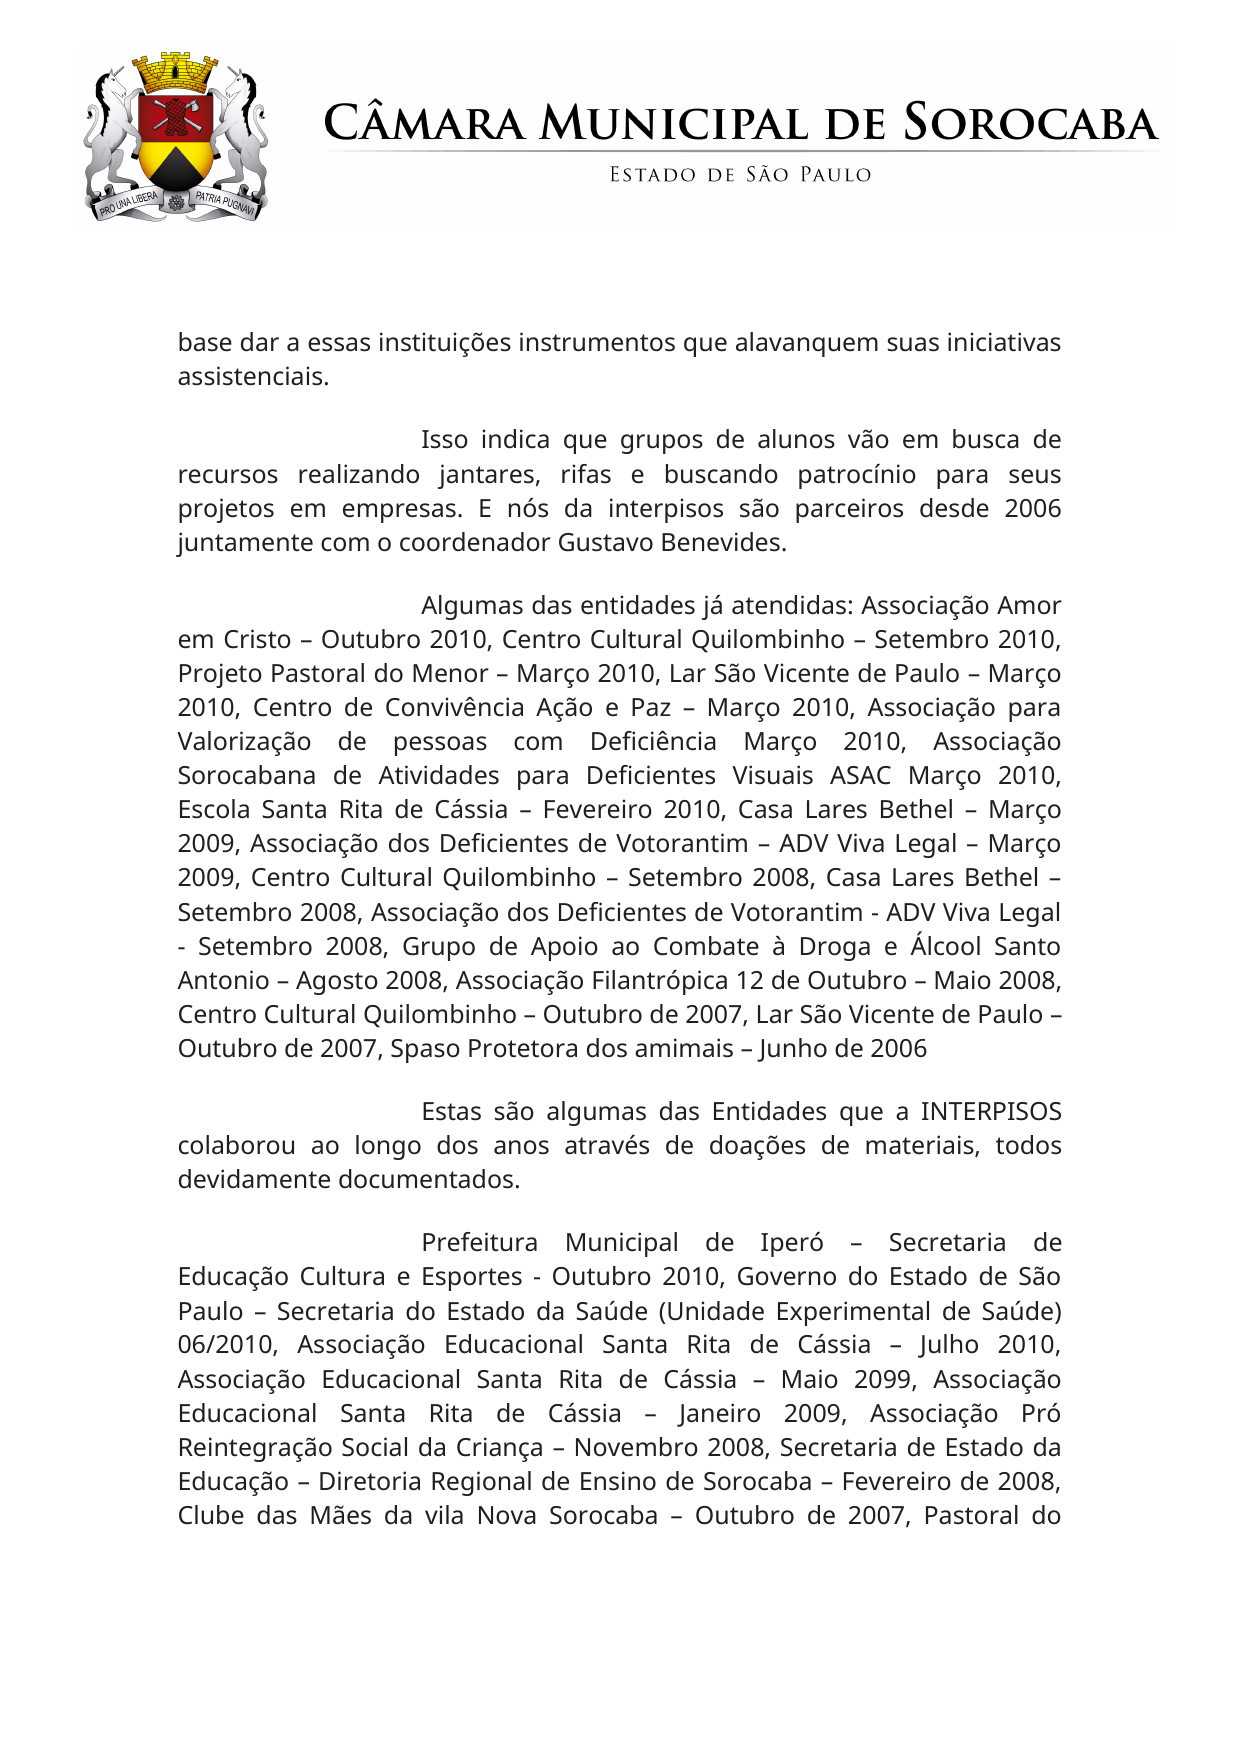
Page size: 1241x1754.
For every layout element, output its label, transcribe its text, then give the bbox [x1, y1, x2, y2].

text Estas são algumas das Entidades que a INTERPISOS colaborou ao longo dos anos através de doações de materiais, todos devidamente documentados. [177, 1094, 1063, 1196]
picture [76, 44, 1174, 230]
text Algumas das entidades já atendidas: Associação Amor em Cristo – Outubro 2010, Centro Cultural Quilombinho – Setembro 2010, Projeto Pastoral do Menor – Março 2010, Lar São Vicente de Paulo – Março 2010, Centro de Convivência Ação e Paz – Março 2010, Associação para Valorização de pessoas com Deficiência Março 2010, Associação Sorocabana de Atividades para Deficientes Visuais ASAC Março 2010, Escola Santa Rita de Cássia – Fevereiro 2010, Casa Lares Bethel – Março 2009, Associação dos Deficientes de Votorantim – ADV Viva Legal – Março 2009, Centro Cultural Quilombinho – Setembro 2008, Casa Lares Bethel – Setembro 2008, Associação dos Deficientes de Votorantim - ADV Viva Legal - Setembro 2008, Grupo de Apoio ao Combate à Droga e Álcool Santo Antonio – Agosto 2008, Associação Filantrópica 12 de Outubro – Maio 2008, Centro Cultural Quilombinho – Outubro de 2007, Lar São Vicente de Paulo – Outubro de 2007, Spaso Protetora dos amimais – Junho de 2006 [177, 588, 1063, 1064]
text Isso indica que grupos de alunos vão em busca de recursos realizando jantares, rifas e buscando patrocínio para seus projetos em empresas. E nós da interpisos são parceiros desde 2006 juntamente com o coordenador Gustavo Benevides. [177, 422, 1063, 558]
